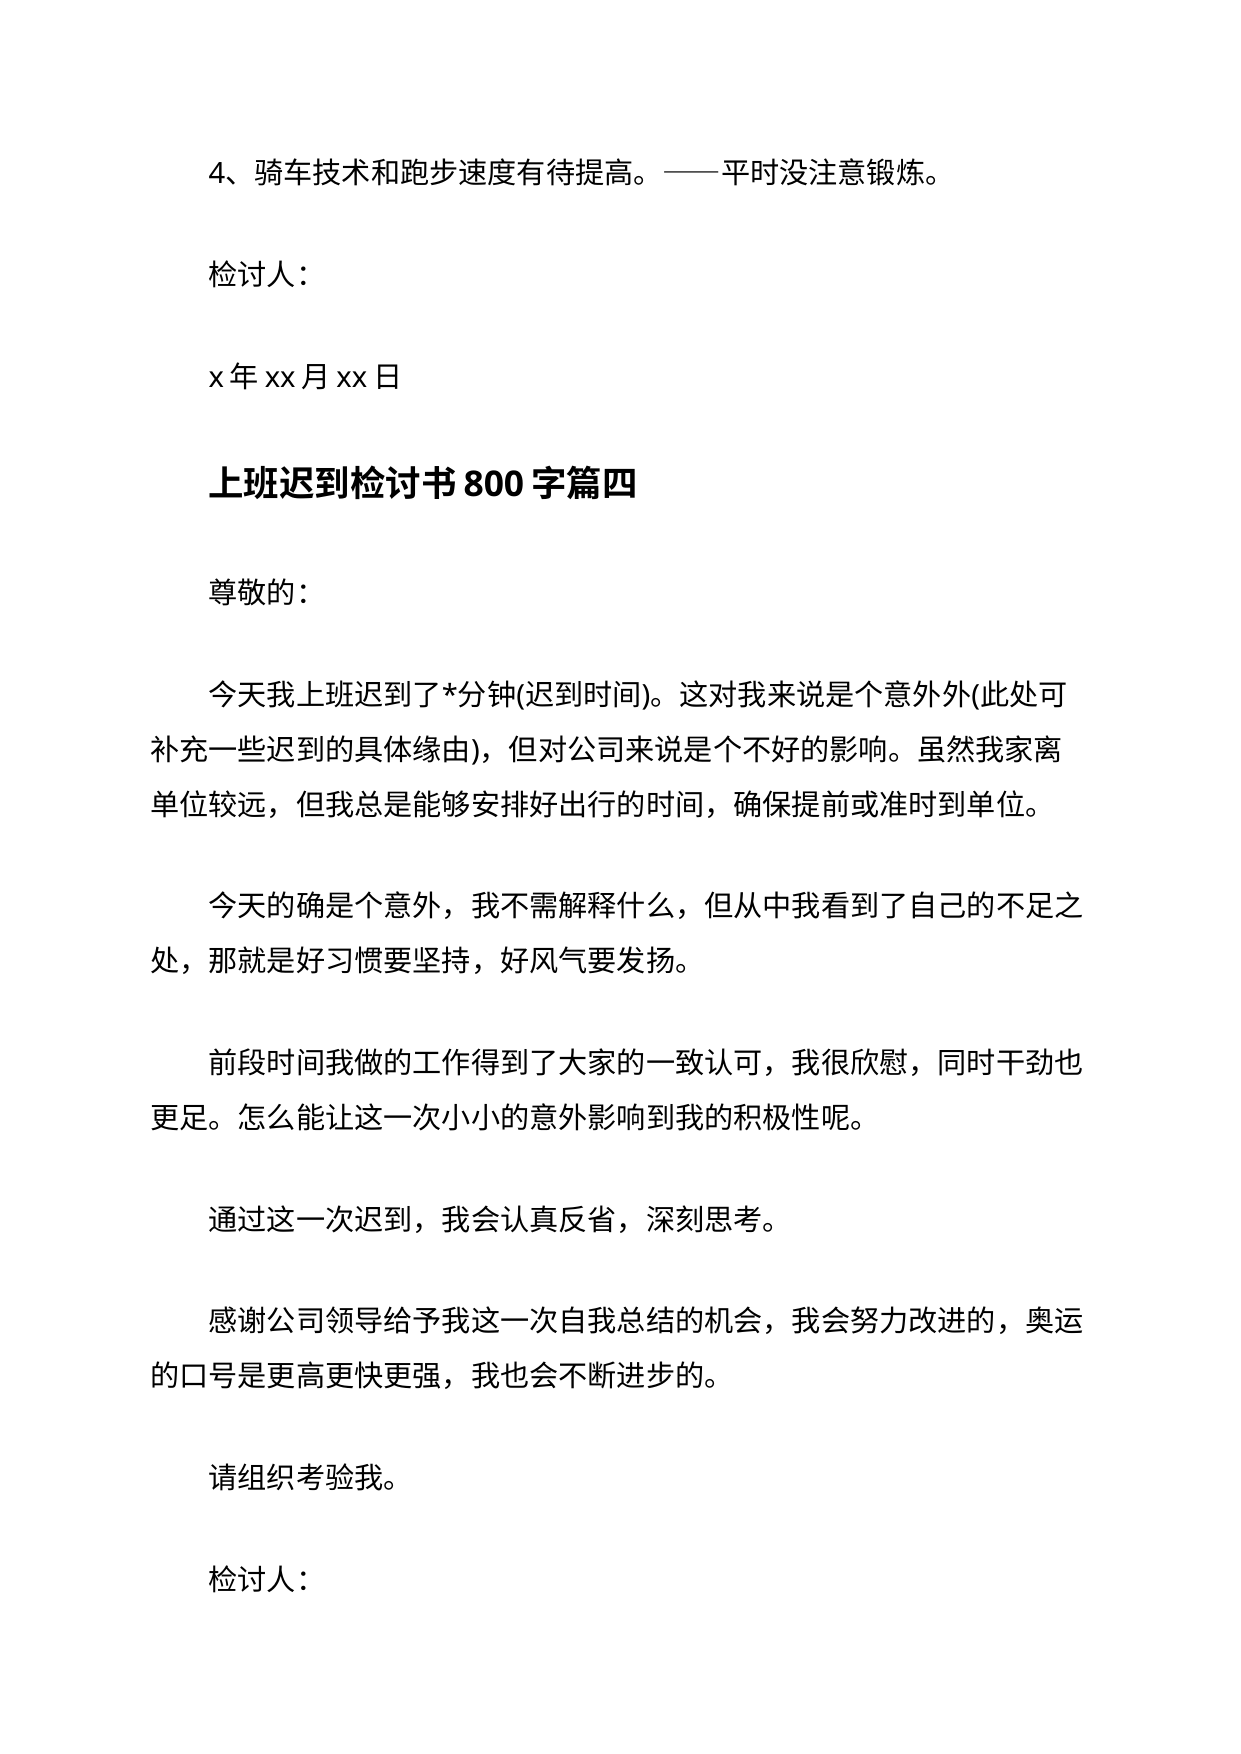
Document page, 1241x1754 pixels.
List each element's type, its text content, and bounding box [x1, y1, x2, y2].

text 今天的确是个意外，我不需解释什么，但从中我看到了自己的不足之处，那就是好习惯要坚持，好风气要发扬。 [150, 883, 1090, 980]
text 今天我上班迟到了*分钟(迟到时间)。这对我来说是个意外外(此处可补充一些迟到的具体缘由)，但对公司来说是个不好的影响。虽然我家离单位较远，但我总是能够安排好出行的时间，确保提前或准时到单位。 [150, 671, 1090, 823]
text 前段时间我做的工作得到了大家的一致认可，我很欣慰，同时干劲也更足。怎么能让这一次小小的意外影响到我的积极性呢。 [150, 1039, 1090, 1137]
text 通过这一次迟到，我会认真反省，深刻思考。 [150, 1196, 1090, 1238]
text 尊敬的： [150, 569, 1090, 612]
text x年xx月xx日 [150, 354, 1090, 396]
text 4、骑车技术和跑步速度有待提高。——平时没注意锻炼。 [150, 150, 1090, 192]
text 请组织考验我。 [150, 1454, 1090, 1497]
text 感谢公司领导给予我这一次自我总结的机会，我会努力改进的，奥运的口号是更高更快更强，我也会不断进步的。 [150, 1298, 1090, 1395]
text 检讨人： [150, 1556, 1090, 1599]
text 检讨人： [150, 252, 1090, 294]
text 上班迟到检讨书800字篇四 [150, 456, 1090, 507]
